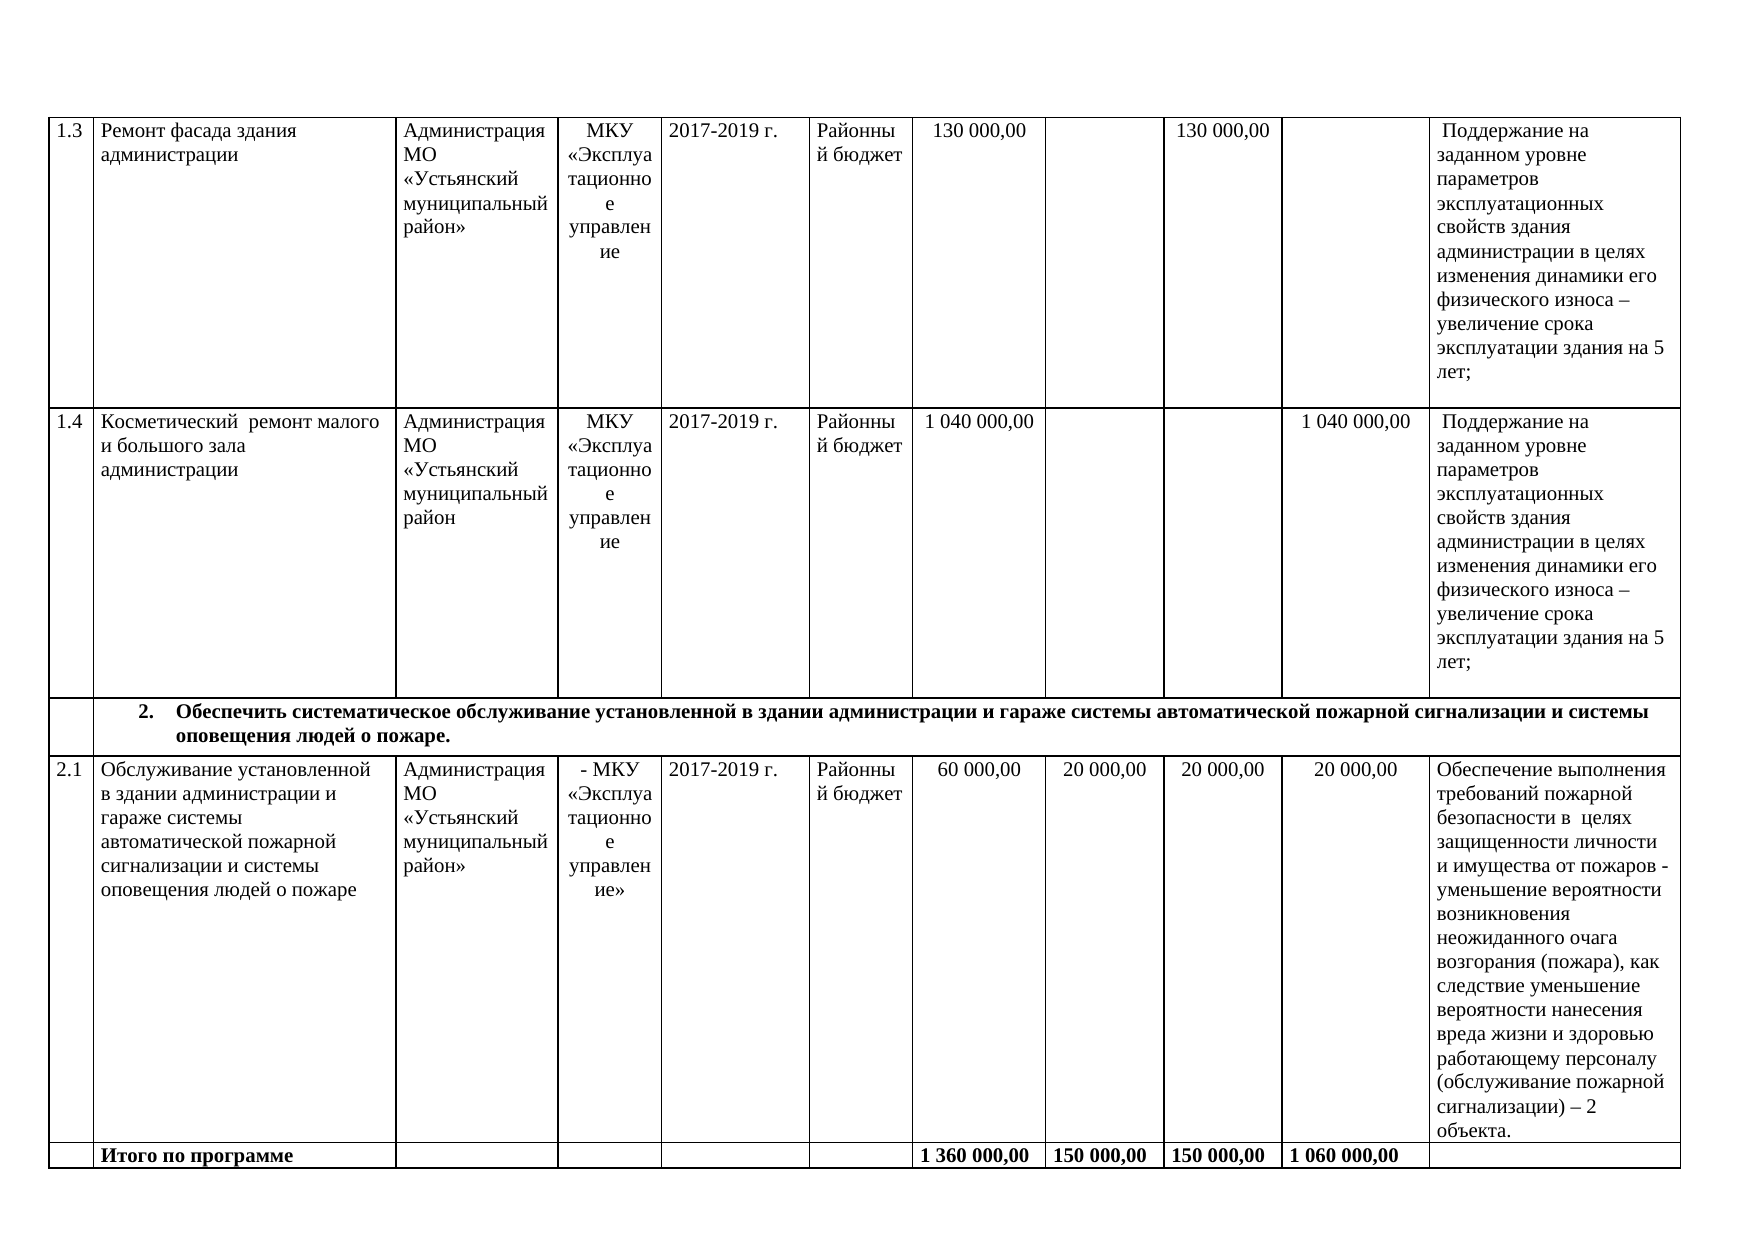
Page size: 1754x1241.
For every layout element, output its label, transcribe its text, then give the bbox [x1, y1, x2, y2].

table_cell Районный бюджет [810, 118, 912, 407]
table_cell 1.4 [50, 409, 93, 697]
table_cell [50, 1143, 93, 1167]
table_cell 130 000,00 [1165, 118, 1281, 407]
table_cell 1.3 [50, 118, 93, 407]
table_cell Обеспечение выполнения требований пожарной безопасности в целях защищенности личности и имущества от пожаров - уменьшение вероятности возникновения неожиданного очага возгорания (пожара), как следствие уменьшение вероятности нанесения вреда жизни и здоровью работающему персоналу (обслуживание пожарной сигнализации) – 2 объекта. [1430, 757, 1680, 1142]
table_cell 150 000,00 [1165, 1143, 1281, 1167]
table_cell 20 000,00 [1046, 757, 1163, 1142]
table_cell 2.1 [50, 757, 93, 1142]
table_cell - МКУ «Эксплуатационное управление» [559, 757, 661, 1142]
table_cell [662, 1143, 809, 1167]
table_cell 2017-2019 г. [662, 757, 809, 1142]
table_cell 150 000,00 [1046, 1143, 1163, 1167]
table_cell 1 040 000,00 [913, 409, 1045, 697]
table_cell 2017-2019 г. [662, 409, 809, 697]
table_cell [1430, 118, 1680, 407]
table_cell МКУ «Эксплуатационное управление [559, 118, 661, 407]
table_cell [397, 1143, 557, 1167]
table_cell 1 040 000,00 [1283, 409, 1429, 697]
table_cell [50, 699, 93, 755]
table_cell 130 000,00 [913, 118, 1045, 407]
table_cell [1046, 118, 1163, 407]
table_cell 20 000,00 [1165, 757, 1281, 1142]
table_cell 1 060 000,00 [1283, 1143, 1429, 1167]
table_cell [1046, 409, 1163, 697]
table_cell Администрация МО «Устьянский муниципальный район» [397, 757, 557, 1142]
table_cell Обеспечить систематическое обслуживание установленной в здании администрации и гараже системы автоматической пожарной сигнализации и системы оповещения людей о пожаре. [94, 699, 1680, 755]
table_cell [397, 118, 557, 407]
table_cell [1283, 118, 1429, 407]
table_cell Косметический ремонт малого и большого зала администрации [94, 409, 395, 697]
table_cell [1165, 409, 1281, 697]
table_cell Обслуживание установленной в здании администрации и гараже системы автоматической пожарной сигнализации и системы оповещения людей о пожаре [94, 757, 395, 1142]
table_cell 2017-2019 г. [662, 118, 809, 407]
table_cell Ремонт фасада здания администрации [94, 118, 395, 407]
table_cell Администрация МО «Устьянский муниципальный район [397, 409, 557, 697]
table_cell [810, 1143, 912, 1167]
table_cell 20 000,00 [1283, 757, 1429, 1142]
table_cell [1430, 1143, 1680, 1167]
table_cell МКУ «Эксплуатационное управление [559, 409, 661, 697]
table_cell Районный бюджет [810, 757, 912, 1142]
table_cell Итого по программе [94, 1143, 395, 1167]
table_cell 60 000,00 [913, 757, 1045, 1142]
table_cell [559, 1143, 661, 1167]
table_cell 1 360 000,00 [913, 1143, 1045, 1167]
table_cell Районный бюджет [810, 409, 912, 697]
